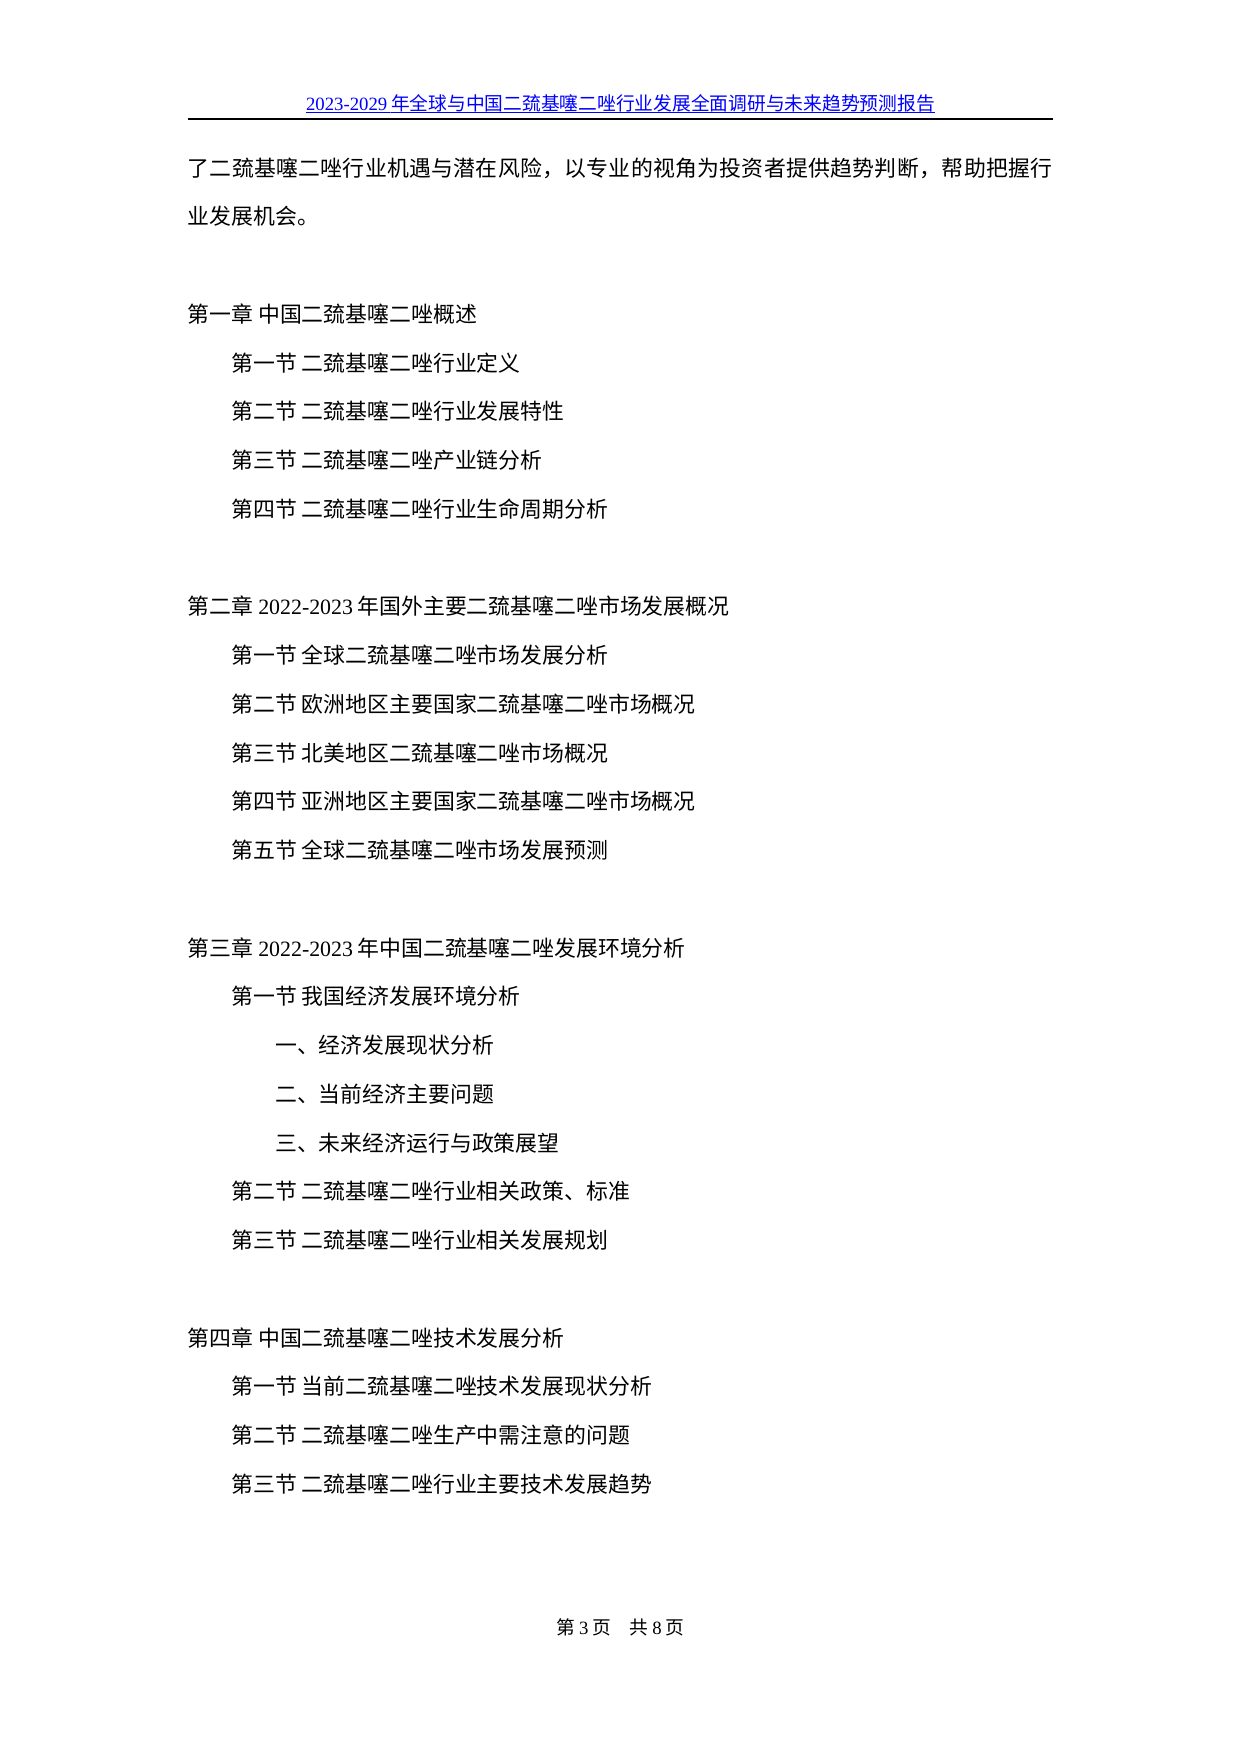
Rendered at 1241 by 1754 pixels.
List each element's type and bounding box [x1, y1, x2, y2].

text [187, 150, 1053, 1499]
